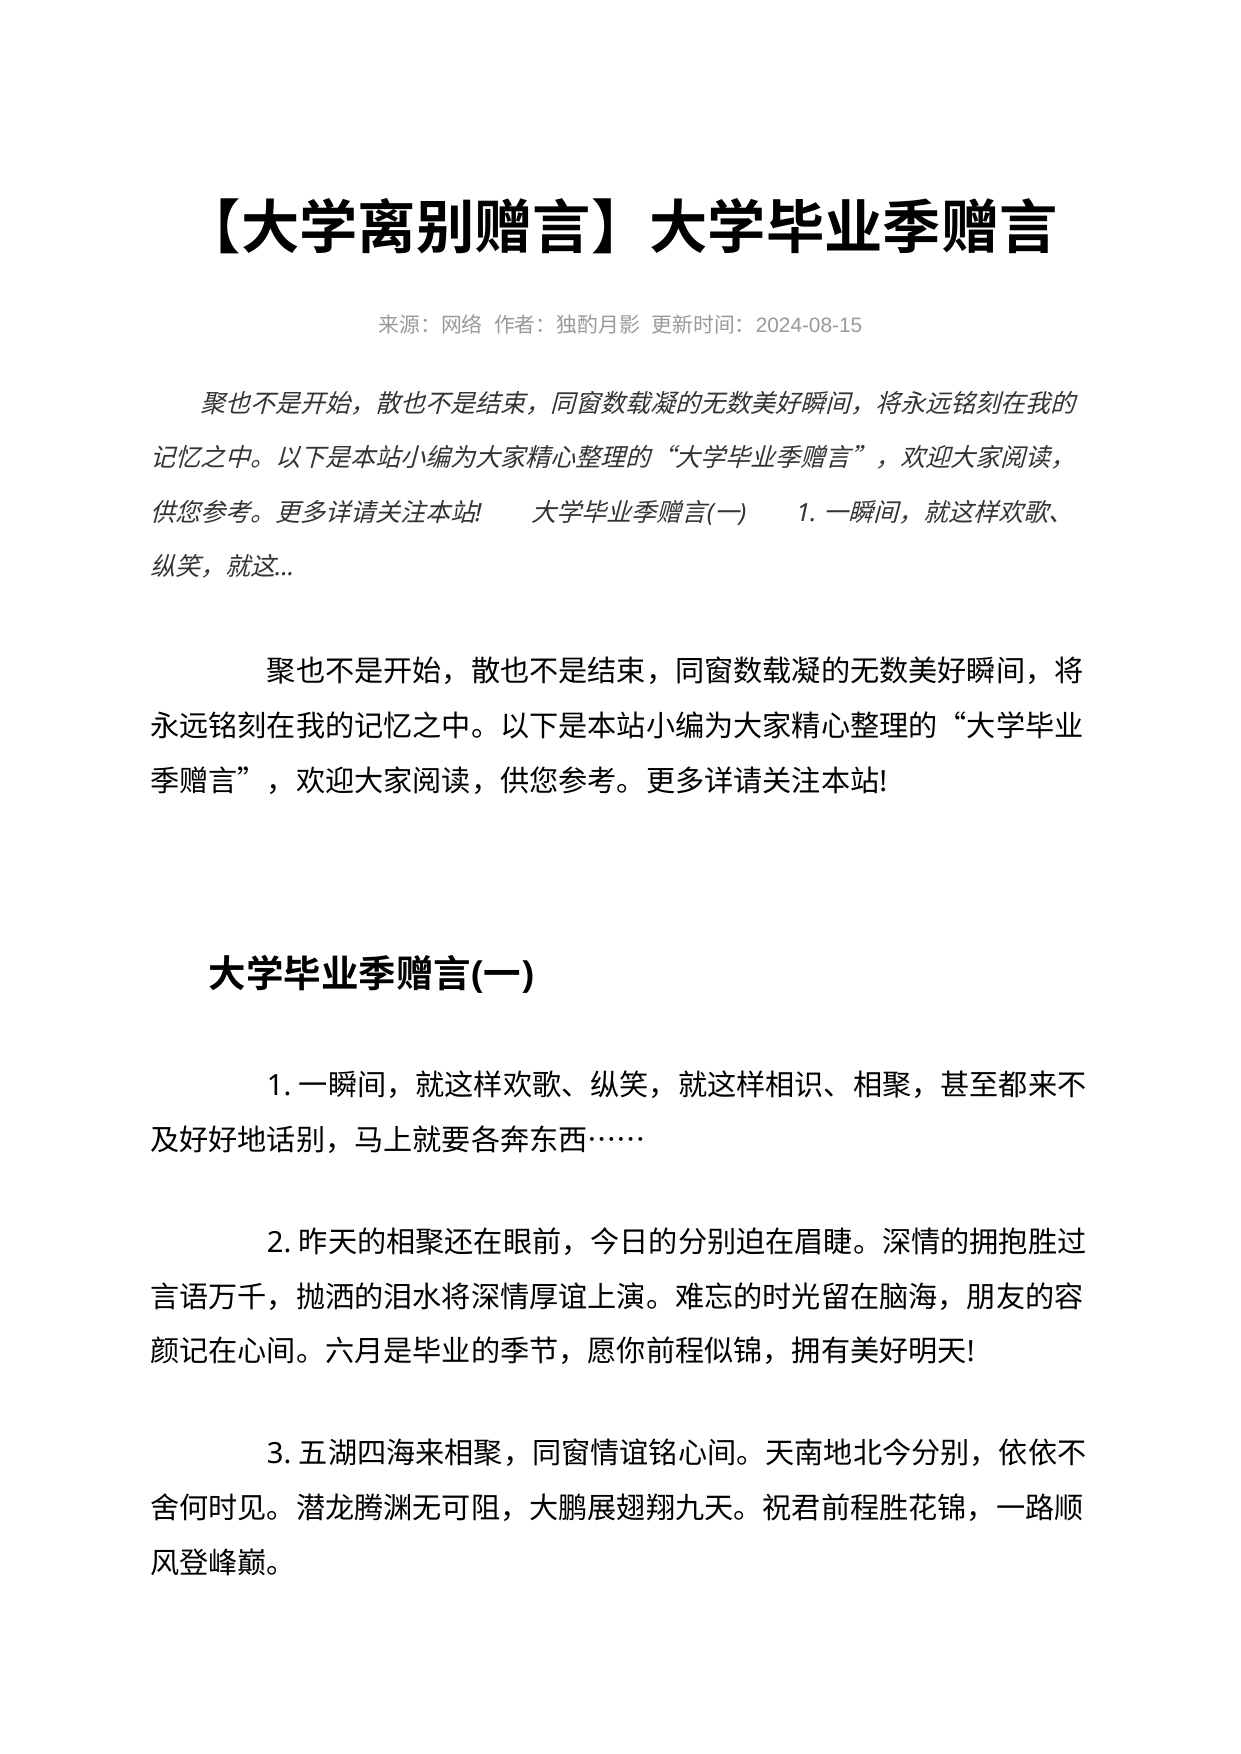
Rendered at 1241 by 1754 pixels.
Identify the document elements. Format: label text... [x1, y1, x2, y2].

text 大学毕业季赠言(一) [150, 944, 1090, 998]
text 聚也不是开始，散也不是结束，同窗数载凝的无数美好瞬间，将永远铭刻在我的记忆之中。以下是本站小编为大家精心整理的“大学毕业季赠言”，欢迎大家阅读，供您参考。更多详请关注本站! [150, 648, 1090, 800]
text 聚也不是开始，散也不是结束，同窗数载凝的无数美好瞬间，将永远铭刻在我的记忆之中。以下是本站小编为大家精心整理的“大学毕业季赠言”，欢迎大家阅读，供您参考。更多详请关注本站! 大学毕业季赠言(一) 1. 一瞬间，就这样欢歌、纵笑，就这... [150, 383, 1090, 583]
subtitle 【大学离别赠言】大学毕业季赠言 [150, 181, 1090, 266]
text 来源：网络 作者：独酌月影 更新时间：2024-08-15 [150, 313, 1090, 337]
text 3. 五湖四海来相聚，同窗情谊铭心间。天南地北今分别，依依不舍何时见。潜龙腾渊无可阻，大鹏展翅翔九天。祝君前程胜花锦，一路顺风登峰巅。 [150, 1430, 1090, 1582]
text 1. 一瞬间，就这样欢歌、纵笑，就这样相识、相聚，甚至都来不及好好地话别，马上就要各奔东西…… [150, 1061, 1090, 1159]
text 2. 昨天的相聚还在眼前，今日的分别迫在眉睫。深情的拥抱胜过言语万千，抛洒的泪水将深情厚谊上演。难忘的时光留在脑海，朋友的容颜记在心间。六月是毕业的季节，愿你前程似锦，拥有美好明天! [150, 1218, 1090, 1370]
